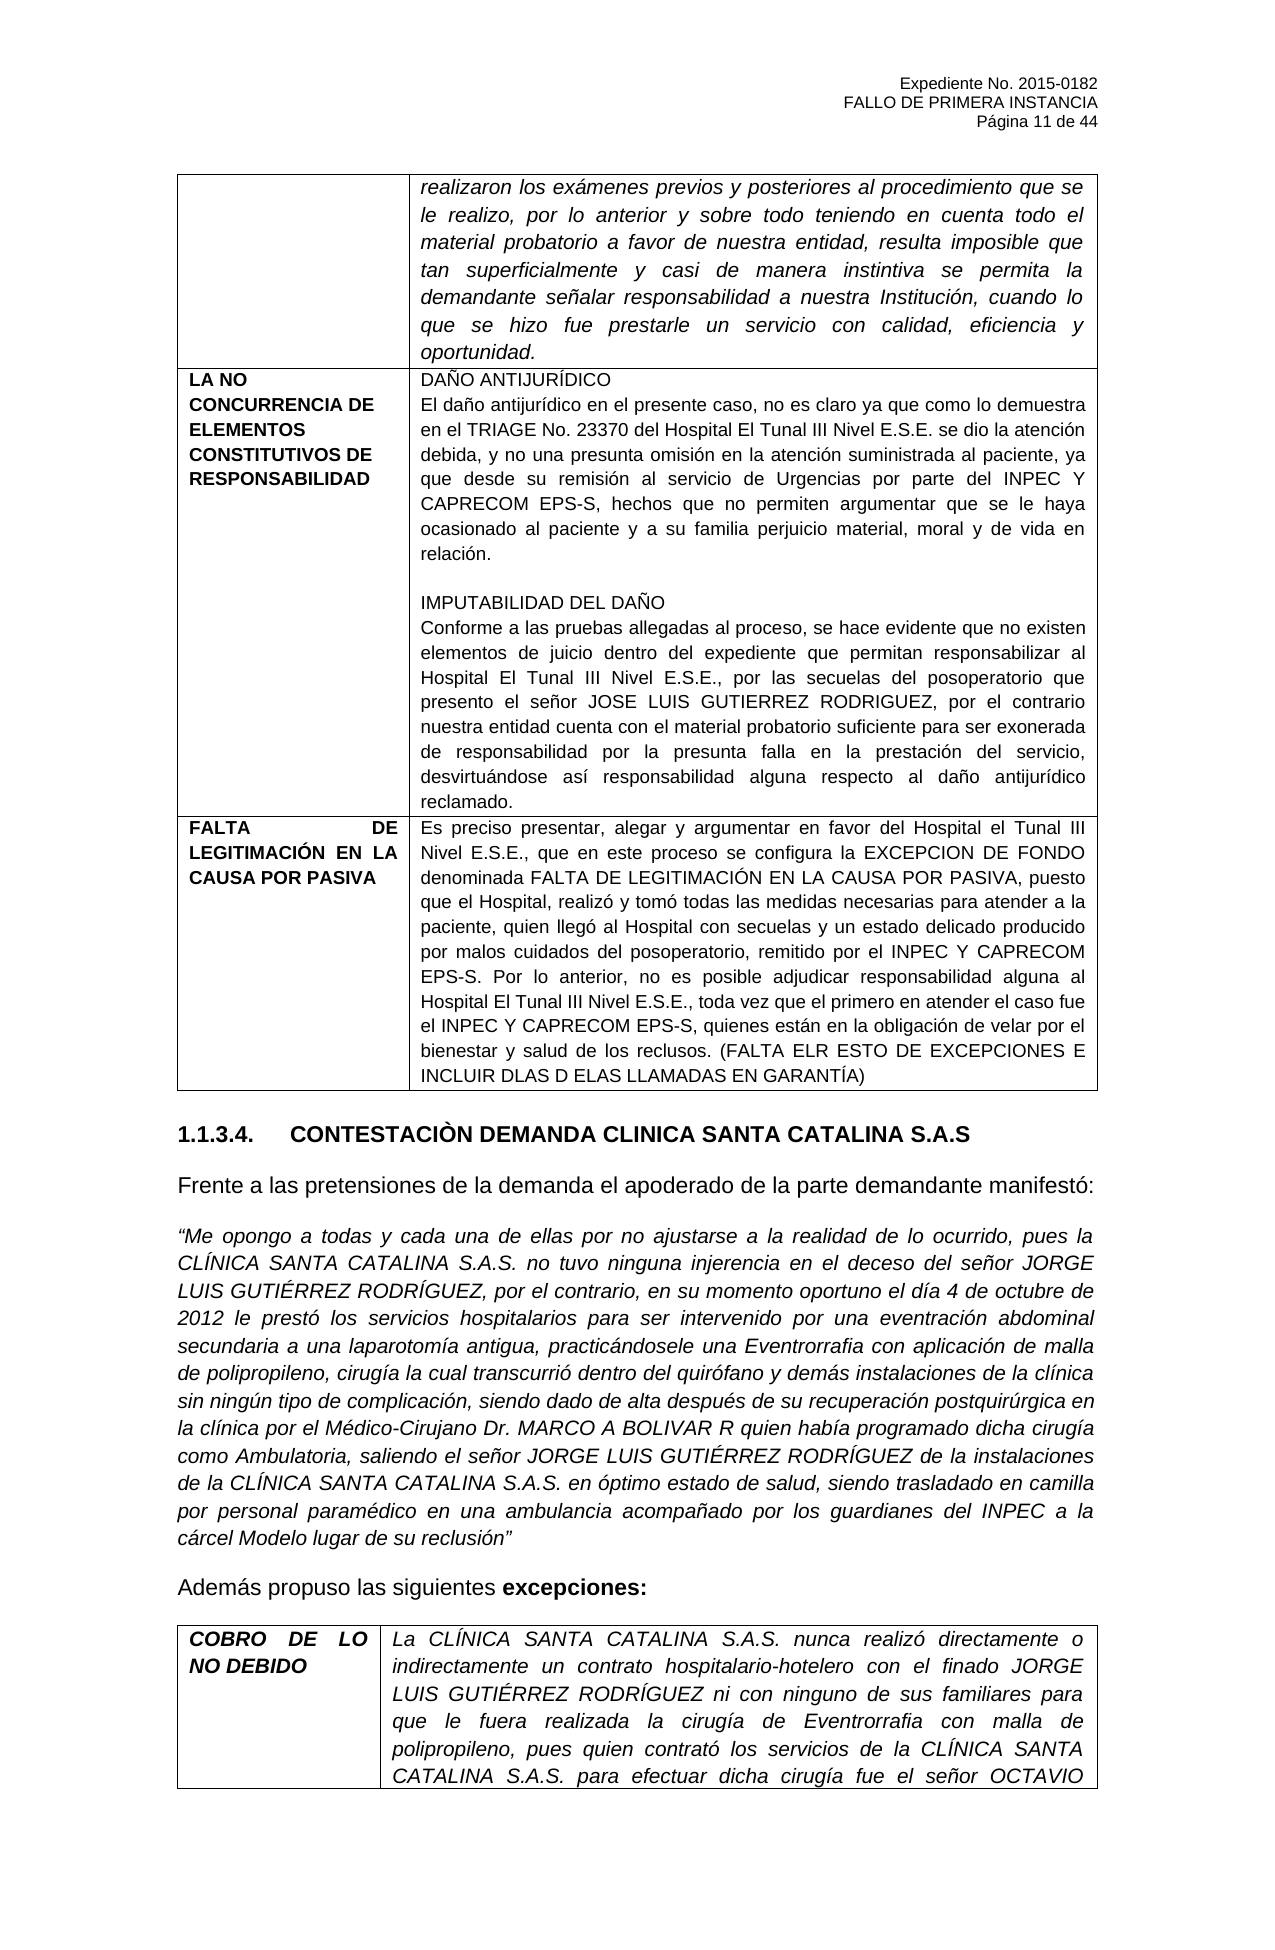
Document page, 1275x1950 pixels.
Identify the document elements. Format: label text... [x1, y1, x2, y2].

list CONTESTACIÒN DEMANDA CLINICA SANTA CATALINA S.A.S [177, 1121, 1098, 1148]
table_cell LA NO CONCURRENCIA DE ELEMENTOS CONSTITUTIVOS DE RESPONSABILIDAD [178, 369, 409, 816]
text “Me opongo a todas y cada una de ellas por no ajustarse a la realidad de lo ocurrido, pues la CLÍNICA SANTA CATALINA S.A.S. no tuvo ninguna injerencia en el deceso del señor JORGE LUIS GUTIÉRREZ RODRÍGUEZ, por el contrario, en su momento oportuno el día 4 de octubre de 2012 le prestó los servicios hospitalarios para ser intervenido por una eventración abdominal secundaria a una laparotomía antigua, practicándosele una Eventrorrafia con aplicación de malla de polipropileno, cirugía la cual transcurrió dentro del quirófano y demás instalaciones de la clínica sin ningún tipo de complicación, siendo dado de alta después de su recuperación postquirúrgica en la clínica por el Médico-Cirujano Dr. MARCO A BOLIVAR R quien había programado dicha cirugía como Ambulatoria, saliendo el señor JORGE LUIS GUTIÉRREZ RODRÍGUEZ de la instalaciones de la CLÍNICA SANTA CATALINA S.A.S. en óptimo estado de salud, siendo trasladado en camilla por personal paramédico en una ambulancia acompañado por los guardianes del INPEC a la cárcel Modelo lugar de su reclusión” [177, 1223, 1098, 1550]
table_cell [178, 175, 409, 368]
table_cell DAÑO ANTIJURÍDICO El daño antijurídico en el presente caso, no es claro ya que como lo demuestra en el TRIAGE No. 23370 del Hospital El Tunal III Nivel E.S.E. se dio la atención debida, y no una presunta omisión en la atención suministrada al paciente, ya que desde su remisión al servicio de Urgencias por parte del INPEC Y CAPRECOM EPS-S, hechos que no permiten argumentar que se le haya ocasionado al paciente y a su familia perjuicio material, moral y de vida en relación. IMPUTABILIDAD DEL DAÑO Conforme a las pruebas allegadas al proceso, se hace evidente que no existen elementos de juicio dentro del expediente que permitan responsabilizar al Hospital El Tunal III Nivel E.S.E., por las secuelas del posoperatorio que presento el señor JOSE LUIS GUTIERREZ RODRIGUEZ, por el contrario nuestra entidad cuenta con el material probatorio suficiente para ser exonerada de responsabilidad por la presunta falla en la prestación del servicio, desvirtuándose así responsabilidad alguna respecto al daño antijurídico reclamado. [410, 369, 1097, 816]
text Además propuso las siguientes excepciones: [177, 1574, 1098, 1601]
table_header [381, 1626, 1097, 1788]
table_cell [410, 175, 1097, 368]
table_cell Es preciso presentar, alegar y argumentar en favor del Hospital el Tunal III Nivel E.S.E., que en este proceso se configura la EXCEPCION DE FONDO denominada FALTA DE LEGITIMACIÓN EN LA CAUSA POR PASIVA, puesto que el Hospital, realizó y tomó todas las medidas necesarias para atender a la paciente, quien llegó al Hospital con secuelas y un estado delicado producido por malos cuidados del posoperatorio, remitido por el INPEC Y CAPRECOM EPS-S. Por lo anterior, no es posible adjudicar responsabilidad alguna al Hospital El Tunal III Nivel E.S.E., toda vez que el primero en atender el caso fue el INPEC Y CAPRECOM EPS-S, quienes están en la obligación de velar por el bienestar y salud de los reclusos. (FALTA ELR ESTO DE EXCEPCIONES E INCLUIR DLAS D ELAS LLAMADAS EN GARANTÍA) [410, 817, 1097, 1090]
text Frente a las pretensiones de la demanda el apoderado de la parte demandante manifestó: [177, 1172, 1098, 1199]
table_cell FALTA DE LEGITIMACIÓN EN LA CAUSA POR PASIVA [178, 817, 409, 1090]
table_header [178, 1626, 380, 1788]
